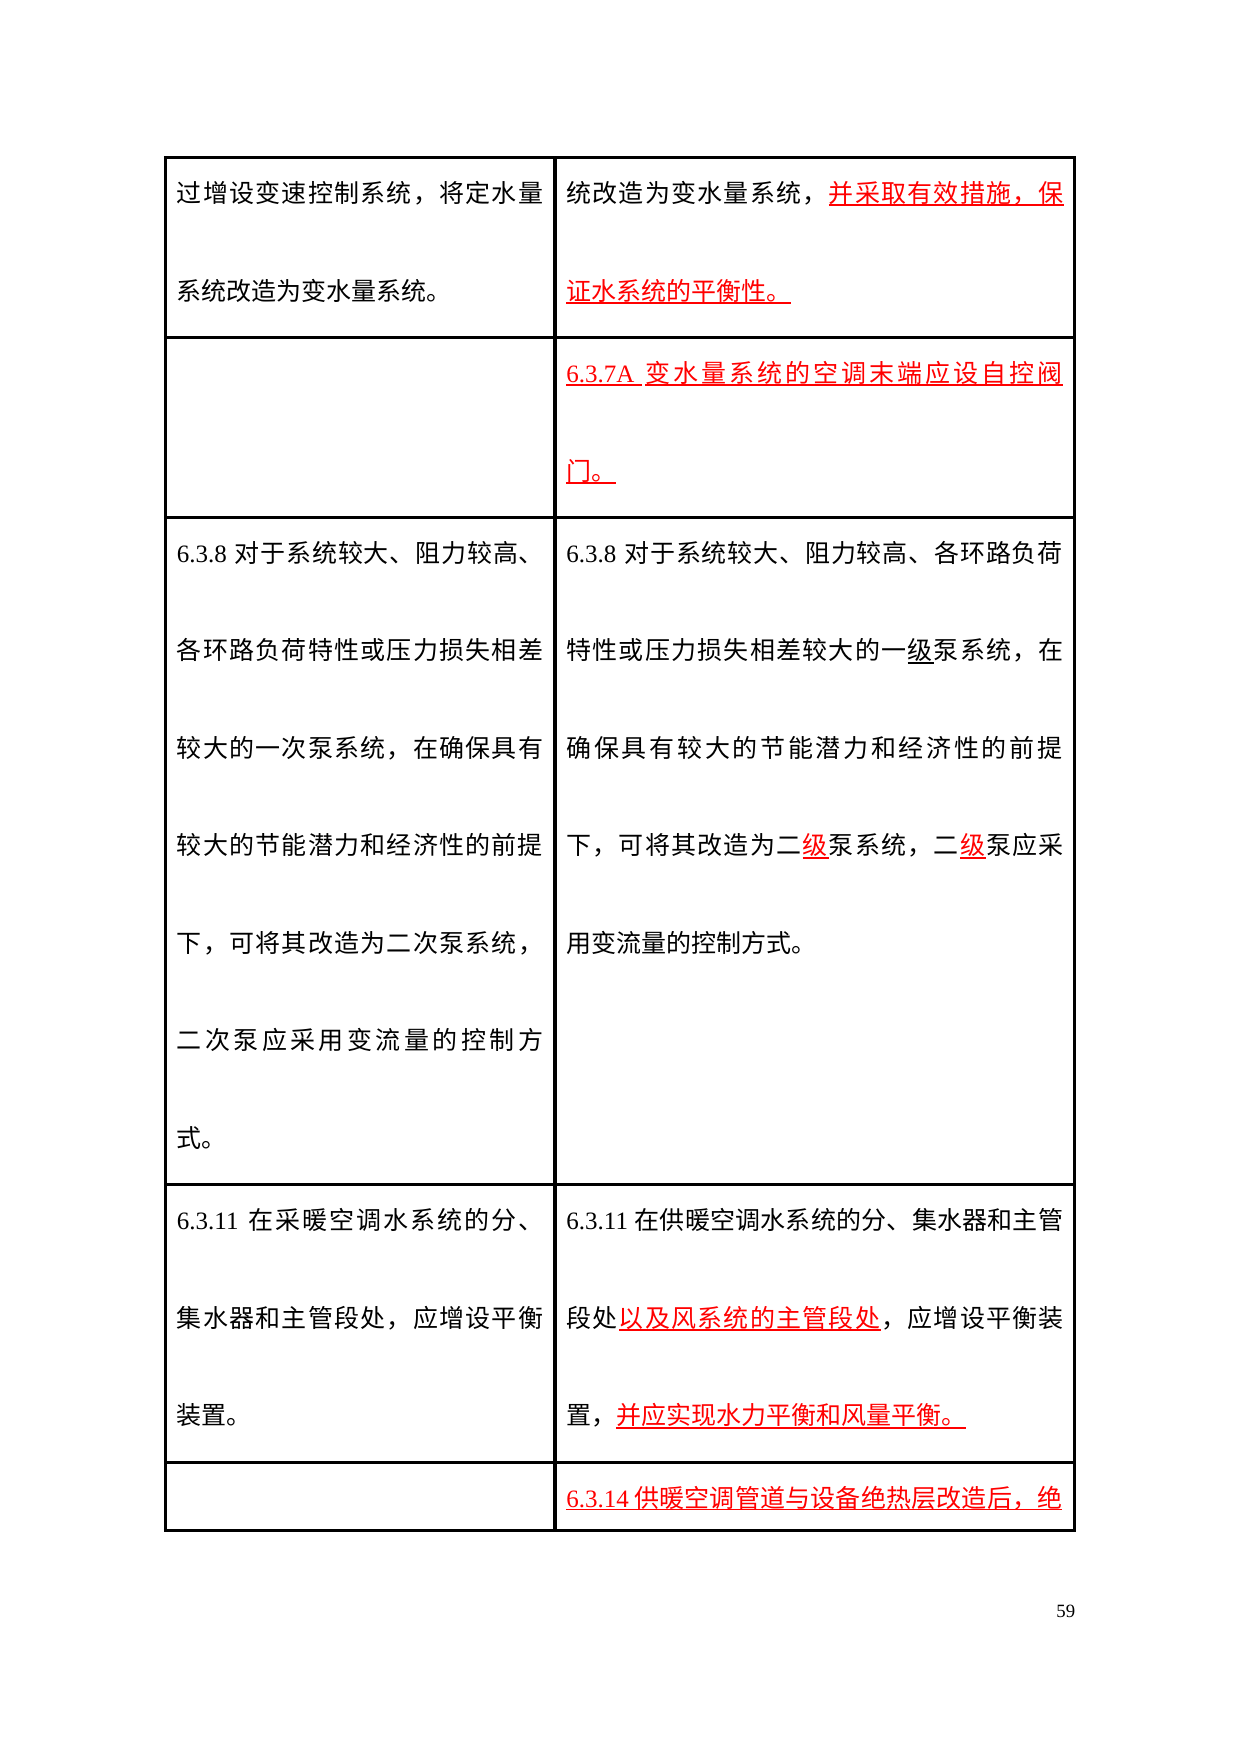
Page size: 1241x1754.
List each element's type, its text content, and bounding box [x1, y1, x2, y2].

table_cell 6.3.11 在供暖空调水系统的分、集水器和主管段处以及风系统的主管段处，应增设平衡装置，并应实现水力平衡和风量平衡。 [557, 1186, 1073, 1461]
table_cell 6.3.8 对于系统较大、阻力较高、各环路负荷特性或压力损失相差较大的一级泵系统，在确保具有较大的节能潜力和经济性的前提下，可将其改造为二级泵系统，二级泵应采用变流量的控制方式。 [557, 519, 1073, 1183]
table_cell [167, 159, 553, 336]
table_cell [167, 1464, 553, 1529]
table_cell [167, 339, 553, 516]
table_cell 6.3.11 在采暖空调水系统的分、集水器和主管段处，应增设平衡装置。 [167, 1186, 553, 1461]
table_cell 6.3.8 对于系统较大、阻力较高、各环路负荷特性或压力损失相差较大的一次泵系统，在确保具有较大的节能潜力和经济性的前提下，可将其改造为二次泵系统，二次泵应采用变流量的控制方式。 [167, 519, 553, 1183]
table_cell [557, 159, 1073, 336]
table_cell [557, 1464, 1073, 1529]
table_cell 6.3.7A 变水量系统的空调末端应设自控阀门。 [557, 339, 1073, 516]
